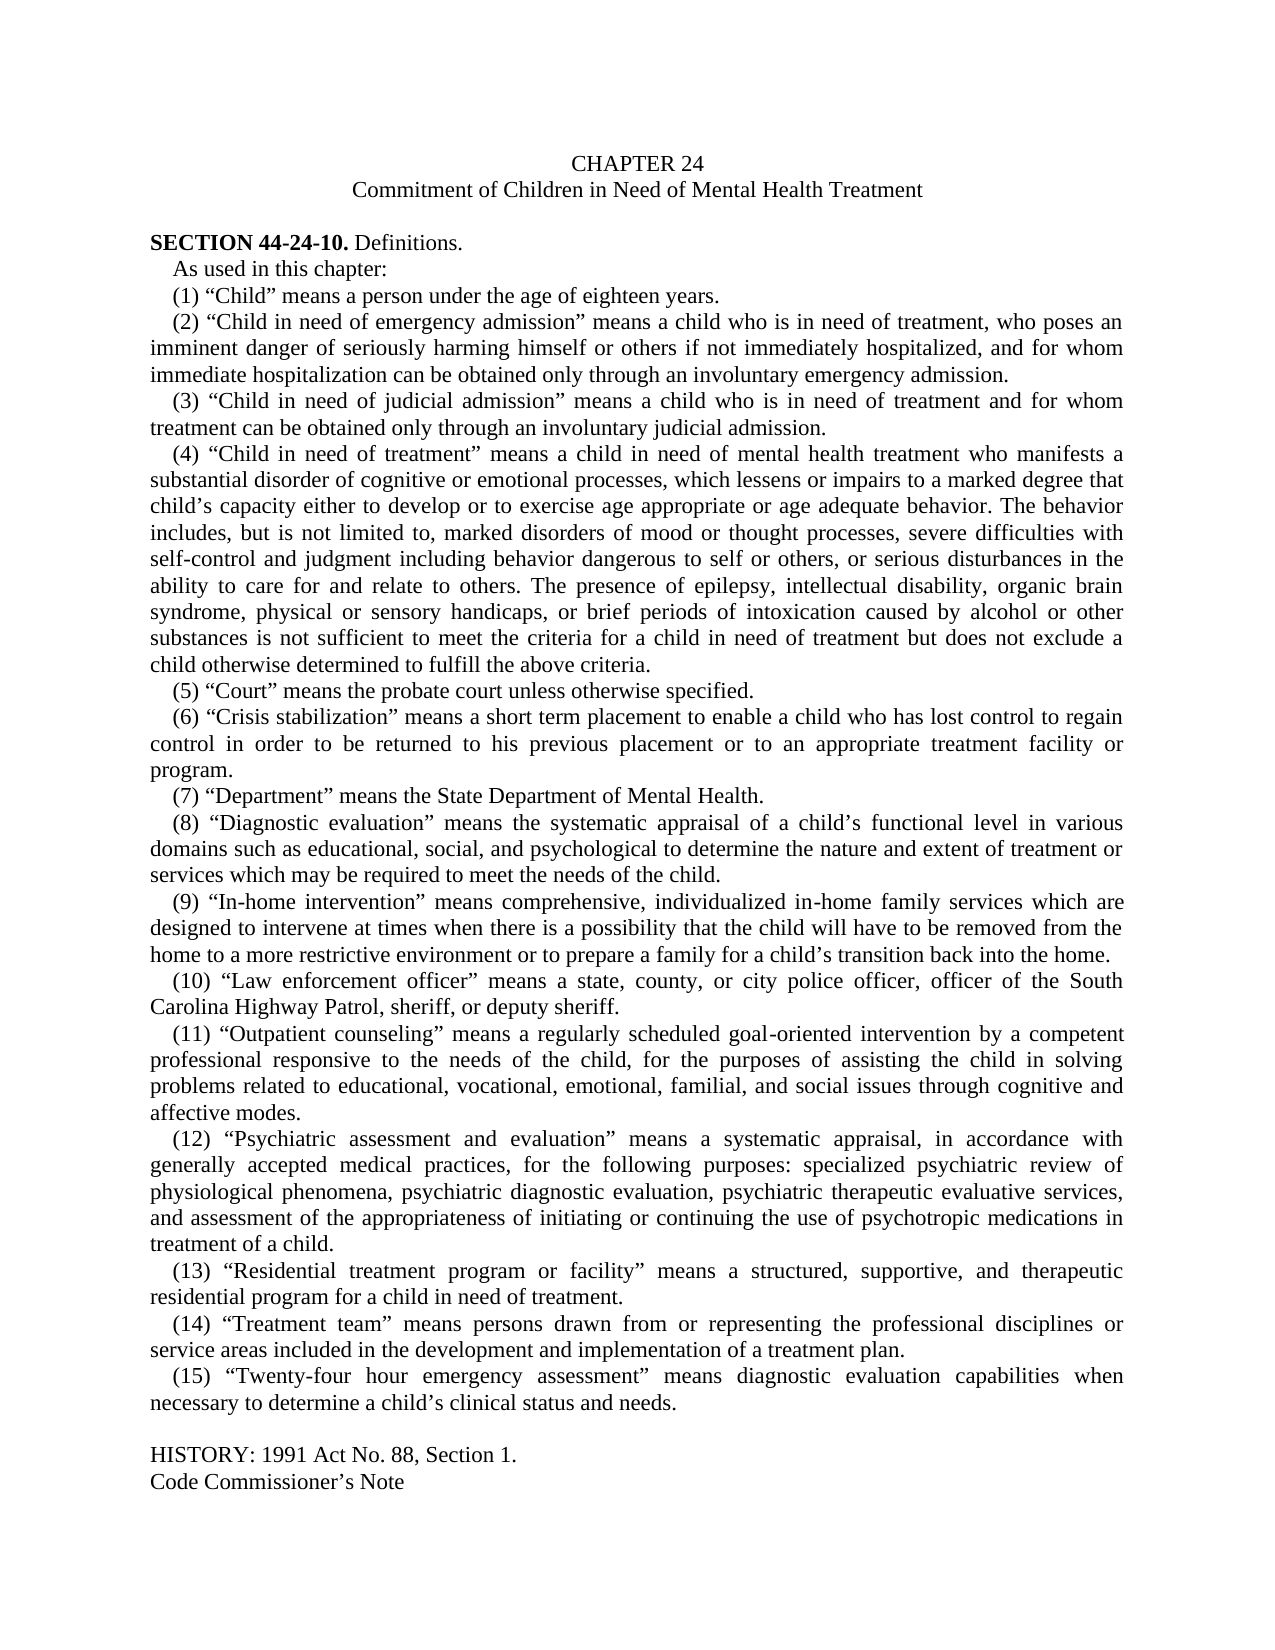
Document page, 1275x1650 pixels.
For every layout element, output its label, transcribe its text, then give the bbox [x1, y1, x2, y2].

text (1) “Child” means a person under the age of eighteen years. [150, 282, 1125, 308]
text (14) “Treatment team” means persons drawn from or representing the professional disciplines or service areas included in the development and implementation of a treatment plan. [150, 1309, 1125, 1362]
text (9) “In-home intervention” means comprehensive, individualized in-home family services which are designed to intervene at times when there is a possibility that the child will have to be removed from the home to a more restrictive environment or to prepare a family for a child’s transition back into the home. [150, 888, 1125, 967]
text (2) “Child in need of emergency admission” means a child who is in need of treatment, who poses an imminent danger of seriously harming himself or others if not immediately hospitalized, and for whom immediate hospitalization can be obtained only through an involuntary emergency admission. [150, 308, 1125, 387]
text As used in this chapter: [150, 255, 1125, 282]
text (7) “Department” means the State Department of Mental Health. [150, 782, 1125, 809]
text (15) “Twenty-four hour emergency assessment” means diagnostic evaluation capabilities when necessary to determine a child’s clinical status and needs. [150, 1362, 1125, 1415]
text (12) “Psychiatric assessment and evaluation” means a systematic appraisal, in accordance with generally accepted medical practices, for the following purposes: specialized psychiatric review of physiological phenomena, psychiatric diagnostic evaluation, psychiatric therapeutic evaluative services, and assessment of the appropriateness of initiating or continuing the use of psychotropic medications in treatment of a child. [150, 1125, 1125, 1257]
text (8) “Diagnostic evaluation” means the systematic appraisal of a child’s functional level in various domains such as educational, social, and psychological to determine the nature and extent of treatment or services which may be required to meet the needs of the child. [150, 809, 1125, 888]
text (4) “Child in need of treatment” means a child in need of mental health treatment who manifests a substantial disorder of cognitive or emotional processes, which lessens or impairs to a marked degree that child’s capacity either to develop or to exercise age appropriate or age adequate behavior. The behavior includes, but is not limited to, marked disorders of mood or thought processes, severe difficulties with self-control and judgment including behavior dangerous to self or others, or serious disturbances in the ability to care for and relate to others. The presence of epilepsy, intellectual disability, organic brain syndrome, physical or sensory handicaps, or brief periods of intoxication caused by alcohol or other substances is not sufficient to meet the criteria for a child in need of treatment but does not exclude a child otherwise determined to fulfill the above criteria. [150, 440, 1125, 677]
text HISTORY: 1991 Act No. 88, Section 1. [150, 1441, 1125, 1468]
text Commitment of Children in Need of Mental Health Treatment [150, 176, 1125, 203]
text (3) “Child in need of judicial admission” means a child who is in need of treatment and for whom treatment can be obtained only through an involuntary judicial admission. [150, 387, 1125, 440]
text (10) “Law enforcement officer” means a state, county, or city police officer, officer of the South Carolina Highway Patrol, sheriff, or deputy sheriff. [150, 967, 1125, 1020]
text (13) “Residential treatment program or facility” means a structured, supportive, and therapeutic residential program for a child in need of treatment. [150, 1257, 1125, 1309]
text (11) “Outpatient counseling” means a regularly scheduled goal-oriented intervention by a competent professional responsive to the needs of the child, for the purposes of assisting the child in solving problems related to educational, vocational, emotional, familial, and social issues through cognitive and affective modes. [150, 1020, 1125, 1125]
text Code Commissioner’s Note [150, 1468, 1125, 1494]
text (6) “Crisis stabilization” means a short term placement to enable a child who has lost control to regain control in order to be returned to his previous placement or to an appropriate treatment facility or program. [150, 703, 1125, 782]
text SECTION 44-24-10. Definitions. [150, 229, 1125, 255]
text (5) “Court” means the probate court unless otherwise specified. [150, 677, 1125, 703]
text CHAPTER 24 [150, 150, 1125, 176]
